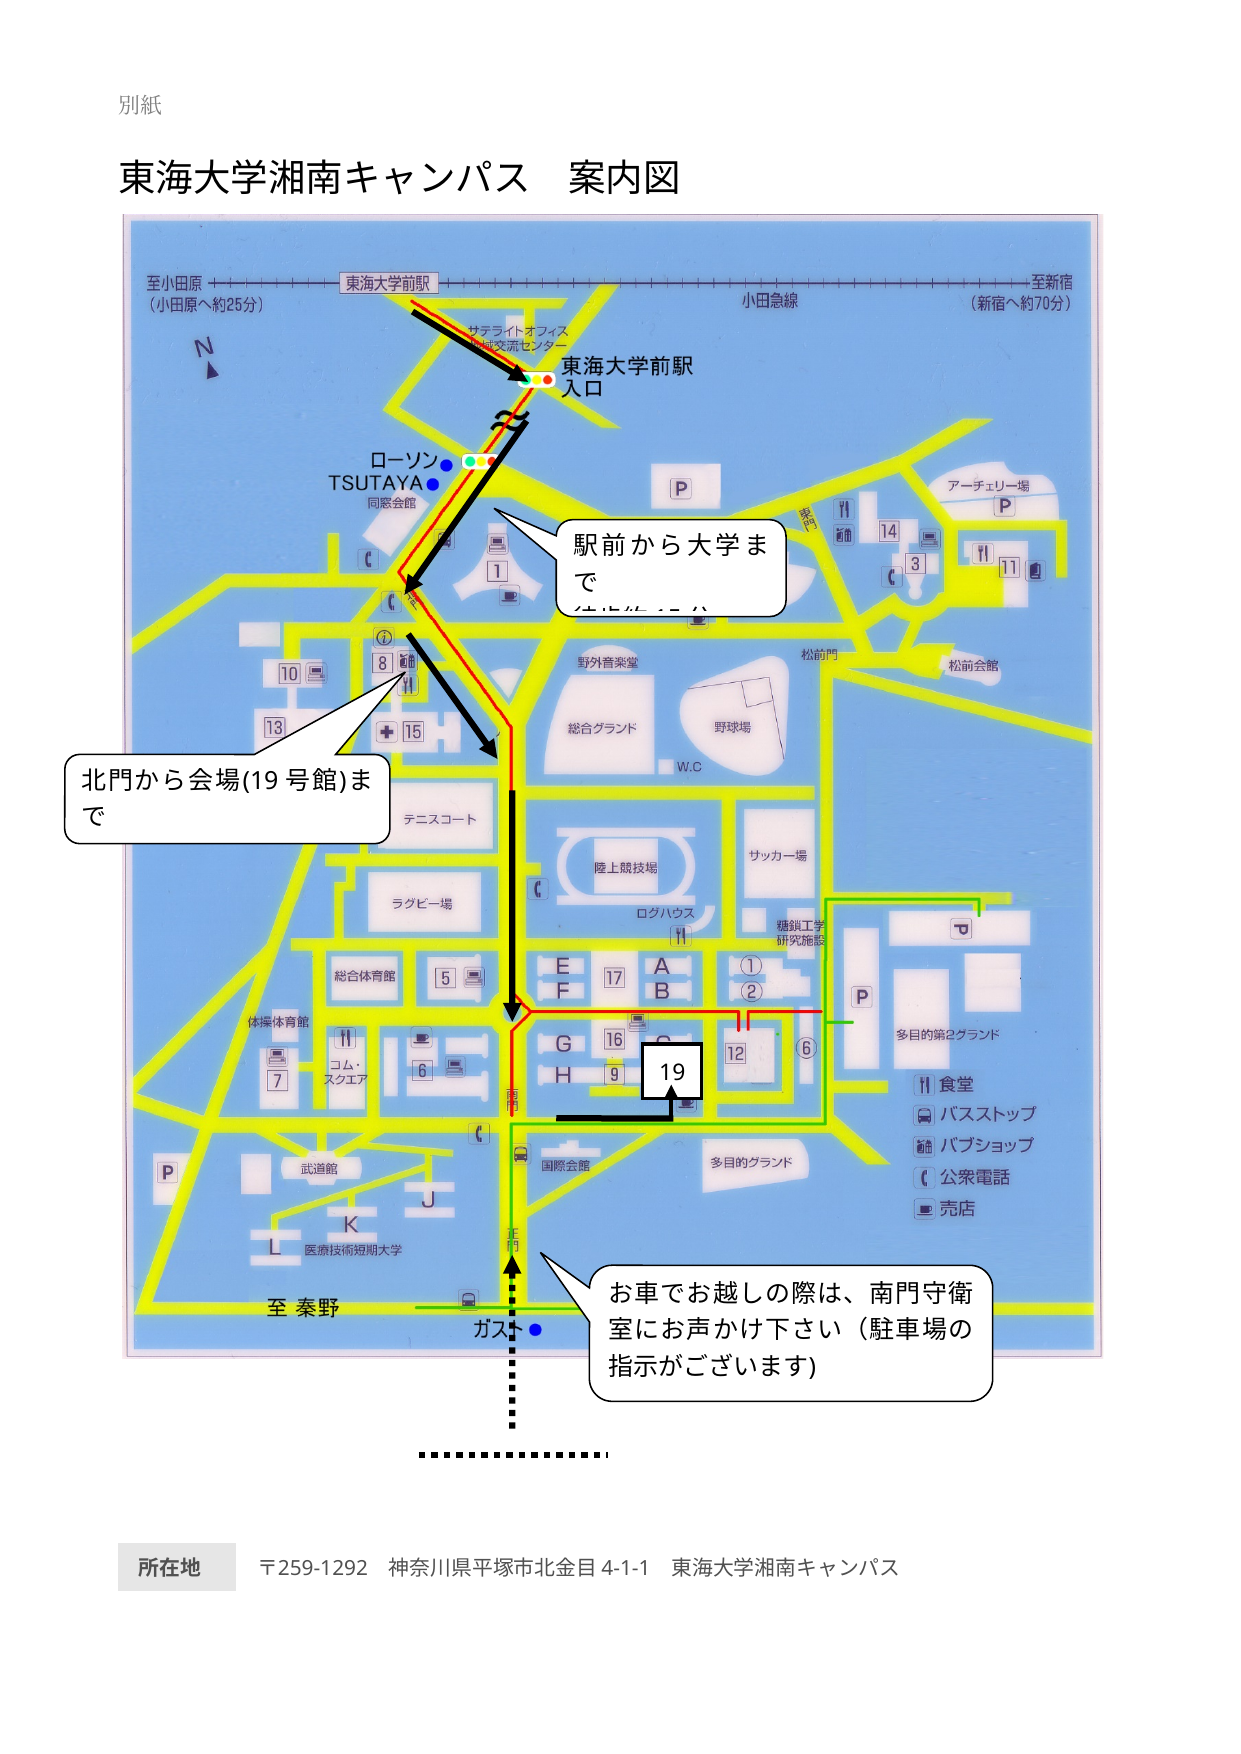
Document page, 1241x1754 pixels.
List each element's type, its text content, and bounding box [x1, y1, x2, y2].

text 東海大学湘南キャンパス 案内図 [118, 148, 1122, 202]
table_header 〒259-1292 神奈川県平塚市北金目4-1-1 東海大学湘南キャンパス [236, 1543, 1122, 1591]
table_header 所在地 [118, 1543, 236, 1591]
picture [122, 214, 1104, 1359]
